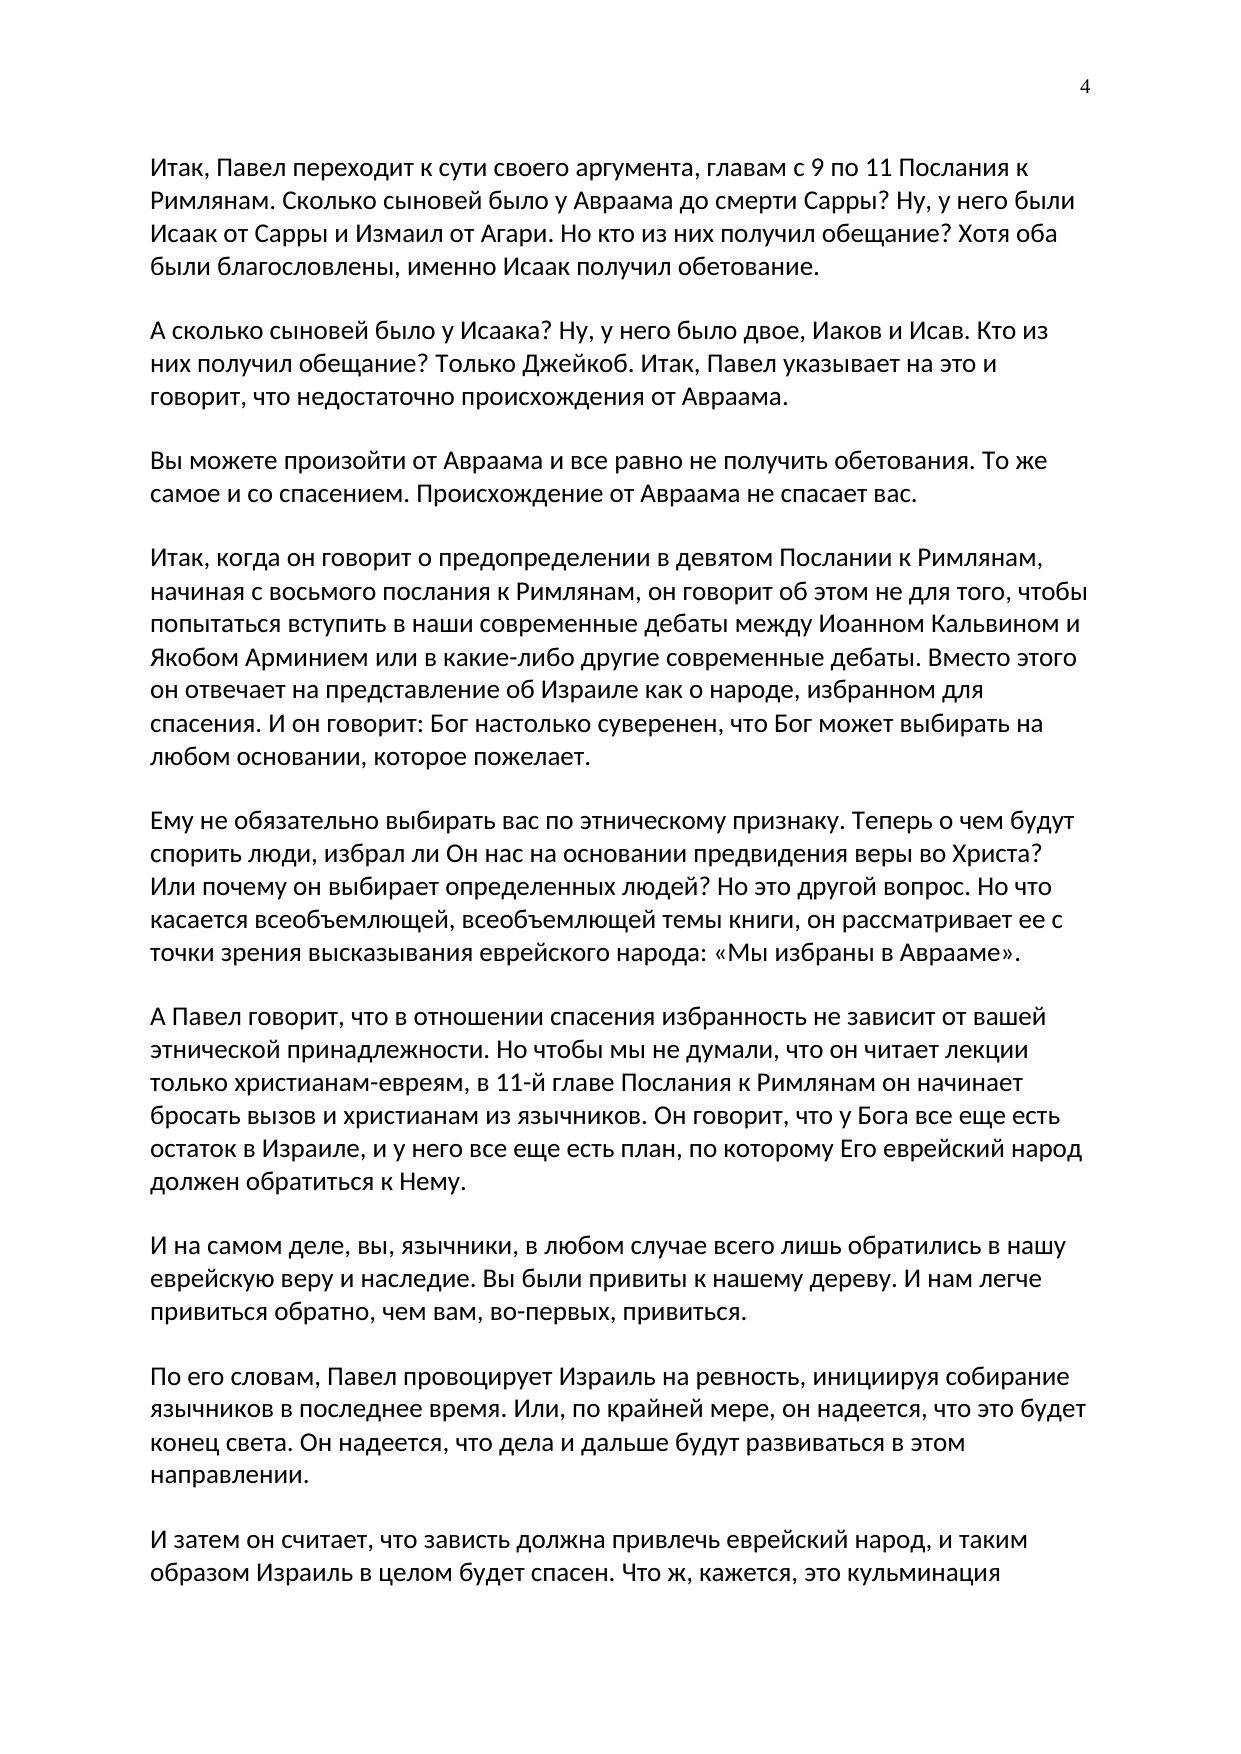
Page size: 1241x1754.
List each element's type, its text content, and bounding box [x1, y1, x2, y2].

text Ему не обязательно выбирать вас по этническому признаку. Теперь о чем будут спорить люди, избрал ли Он нас на основании предвидения веры во Христа? Или почему он выбирает определенных людей? Но это другой вопрос. Но что касается всеобъемлющей, всеобъемлющей темы книги, он рассматривает ее с точки зрения высказывания еврейского народа: «Мы избраны в Аврааме». [150, 803, 1090, 968]
text И на самом деле, вы, язычники, в любом случае всего лишь обратились в нашу еврейскую веру и наследие. Вы были привиты к нашему дереву. И нам легче привиться обратно, чем вам, во-первых, привиться. [150, 1228, 1090, 1327]
text А сколько сыновей было у Исаака? Ну, у него было двое, Иаков и Исав. Кто из них получил обещание? Только Джейкоб. Итак, Павел указывает на это и говорит, что недостаточно происхождения от Авраама. [150, 313, 1090, 412]
text По его словам, Павел провоцирует Израиль на ревность, инициируя собирание язычников в последнее время. Или, по крайней мере, он надеется, что это будет конец света. Он надеется, что дела и дальше будут развиваться в этом направлении. [150, 1359, 1090, 1491]
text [150, 1522, 1090, 1588]
text Вы можете произойти от Авраама и все равно не получить обетования. То же самое и со спасением. Происхождение от Авраама не спасает вас. [150, 443, 1090, 509]
text А Павел говорит, что в отношении спасения избранность не зависит от вашей этнической принадлежности. Но чтобы мы не думали, что он читает лекции только христианам-евреям, в 11-й главе Послания к Римлянам он начинает бросать вызов и христианам из язычников. Он говорит, что у Бога все еще есть остаток в Израиле, и у него все еще есть план, по которому Его еврейский народ должен обратиться к Нему. [150, 999, 1090, 1197]
text Итак, когда он говорит о предопределении в девятом Послании к Римлянам, начиная с восьмого послания к Римлянам, он говорит об этом не для того, чтобы попытаться вступить в наши современные дебаты между Иоанном Кальвином и Якобом Арминием или в какие-либо другие современные дебаты. Вместо этого он отвечает на представление об Израиле как о народе, избранном для спасения. И он говорит: Бог настолько суверенен, что Бог может выбирать на любом основании, которое пожелает. [150, 541, 1090, 772]
text Итак, Павел переходит к сути своего аргумента, главам с 9 по 11 Послания к Римлянам. Сколько сыновей было у Авраама до смерти Сарры? Ну, у него были Исаак от Сарры и Измаил от Агари. Но кто из них получил обещание? Хотя оба были благословлены, именно Исаак получил обетование. [150, 150, 1090, 282]
